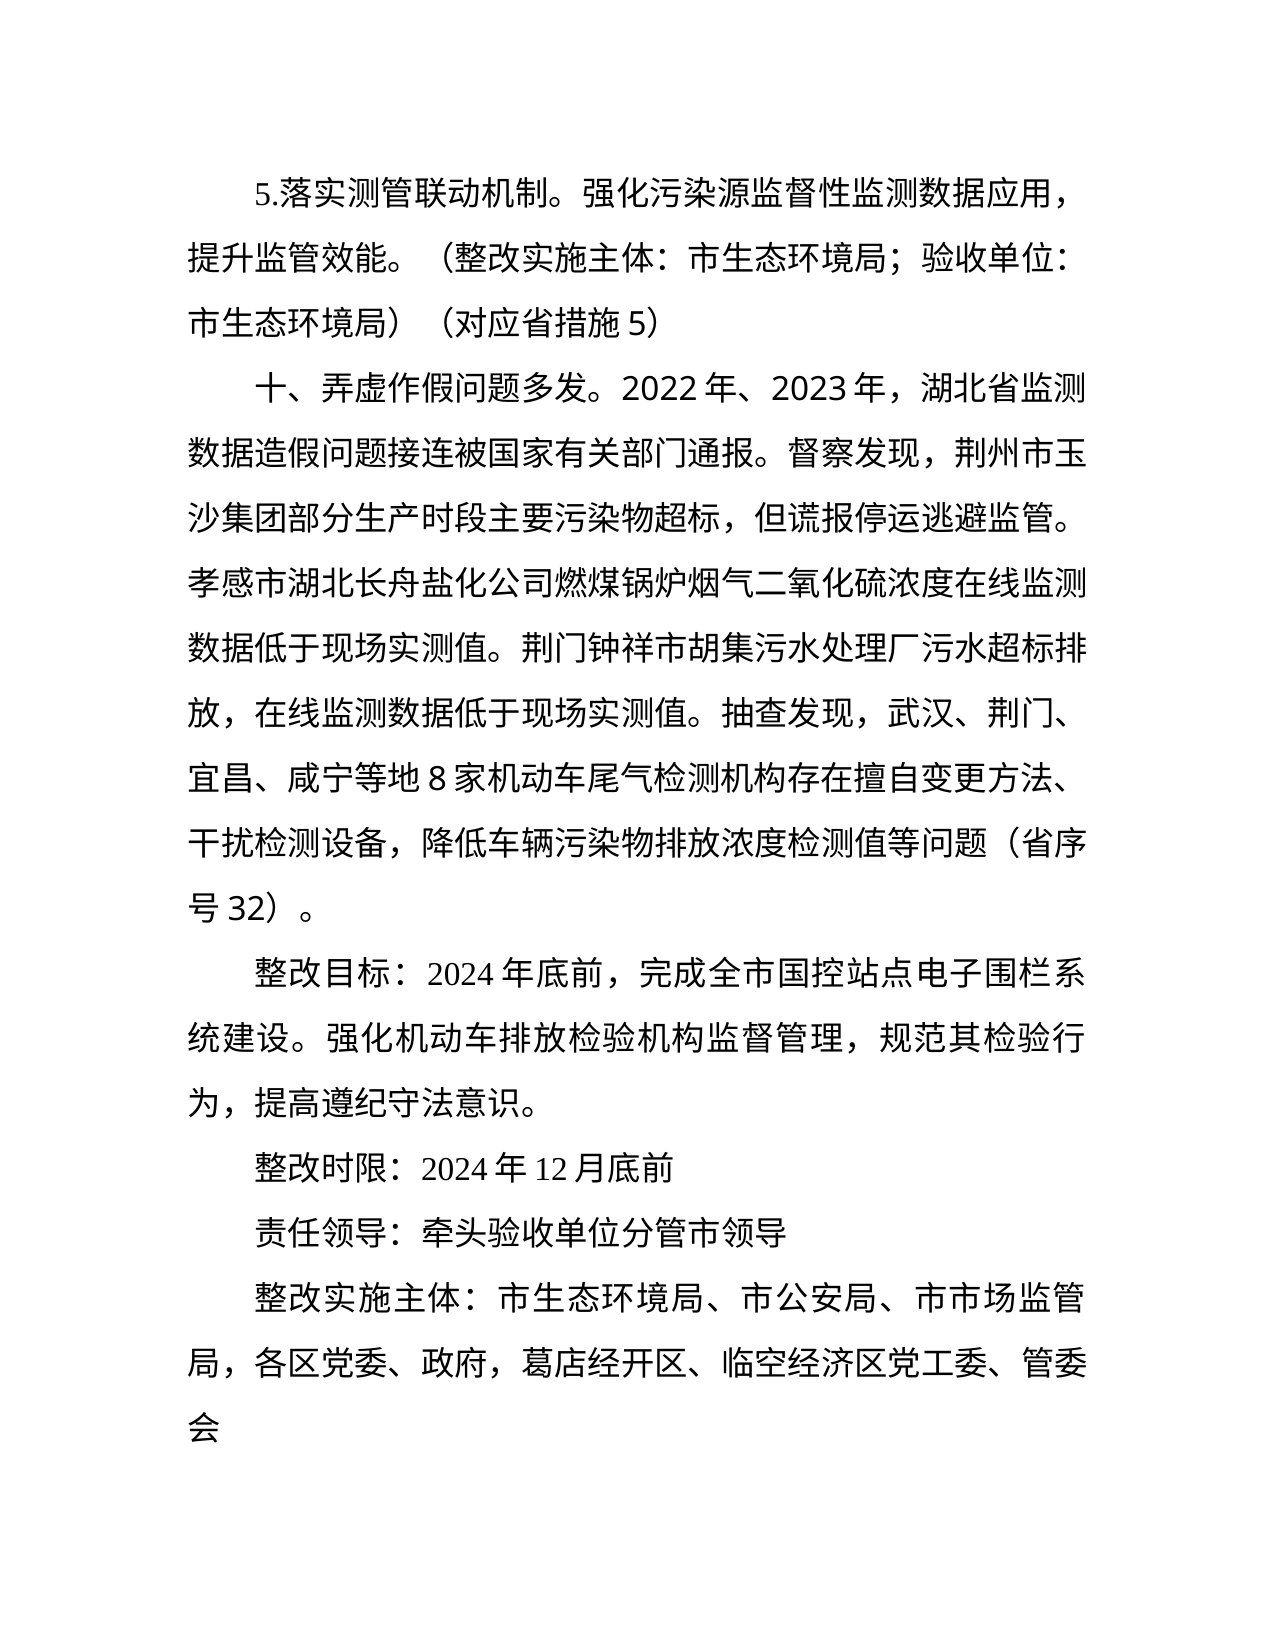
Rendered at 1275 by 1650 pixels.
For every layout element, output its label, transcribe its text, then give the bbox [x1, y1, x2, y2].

text 整改时限：2024年12月底前 [187, 1134, 1087, 1199]
text 5.落实测管联动机制。强化污染源监督性监测数据应用，提升监管效能。（整改实施主体：市生态环境局；验收单位：市生态环境局）（对应省措施5） [187, 159, 1087, 354]
text 十、弄虚作假问题多发。2022年、2023年，湖北省监测数据造假问题接连被国家有关部门通报。督察发现，荆州市玉沙集团部分生产时段主要污染物超标，但谎报停运逃避监管。孝感市湖北长舟盐化公司燃煤锅炉烟气二氧化硫浓度在线监测数据低于现场实测值。荆门钟祥市胡集污水处理厂污水超标排放，在线监测数据低于现场实测值。抽查发现，武汉、荆门、宜昌、咸宁等地8家机动车尾气检测机构存在擅自变更方法、干扰检测设备，降低车辆污染物排放浓度检测值等问题（省序号32）。 [187, 354, 1087, 939]
text 整改实施主体：市生态环境局、市公安局、市市场监管局，各区党委、政府，葛店经开区、临空经济区党工委、管委会 [187, 1264, 1087, 1459]
text 责任领导：牵头验收单位分管市领导 [187, 1199, 1087, 1264]
text 整改目标：2024年底前，完成全市国控站点电子围栏系统建设。强化机动车排放检验机构监督管理，规范其检验行为，提高遵纪守法意识。 [187, 939, 1087, 1134]
